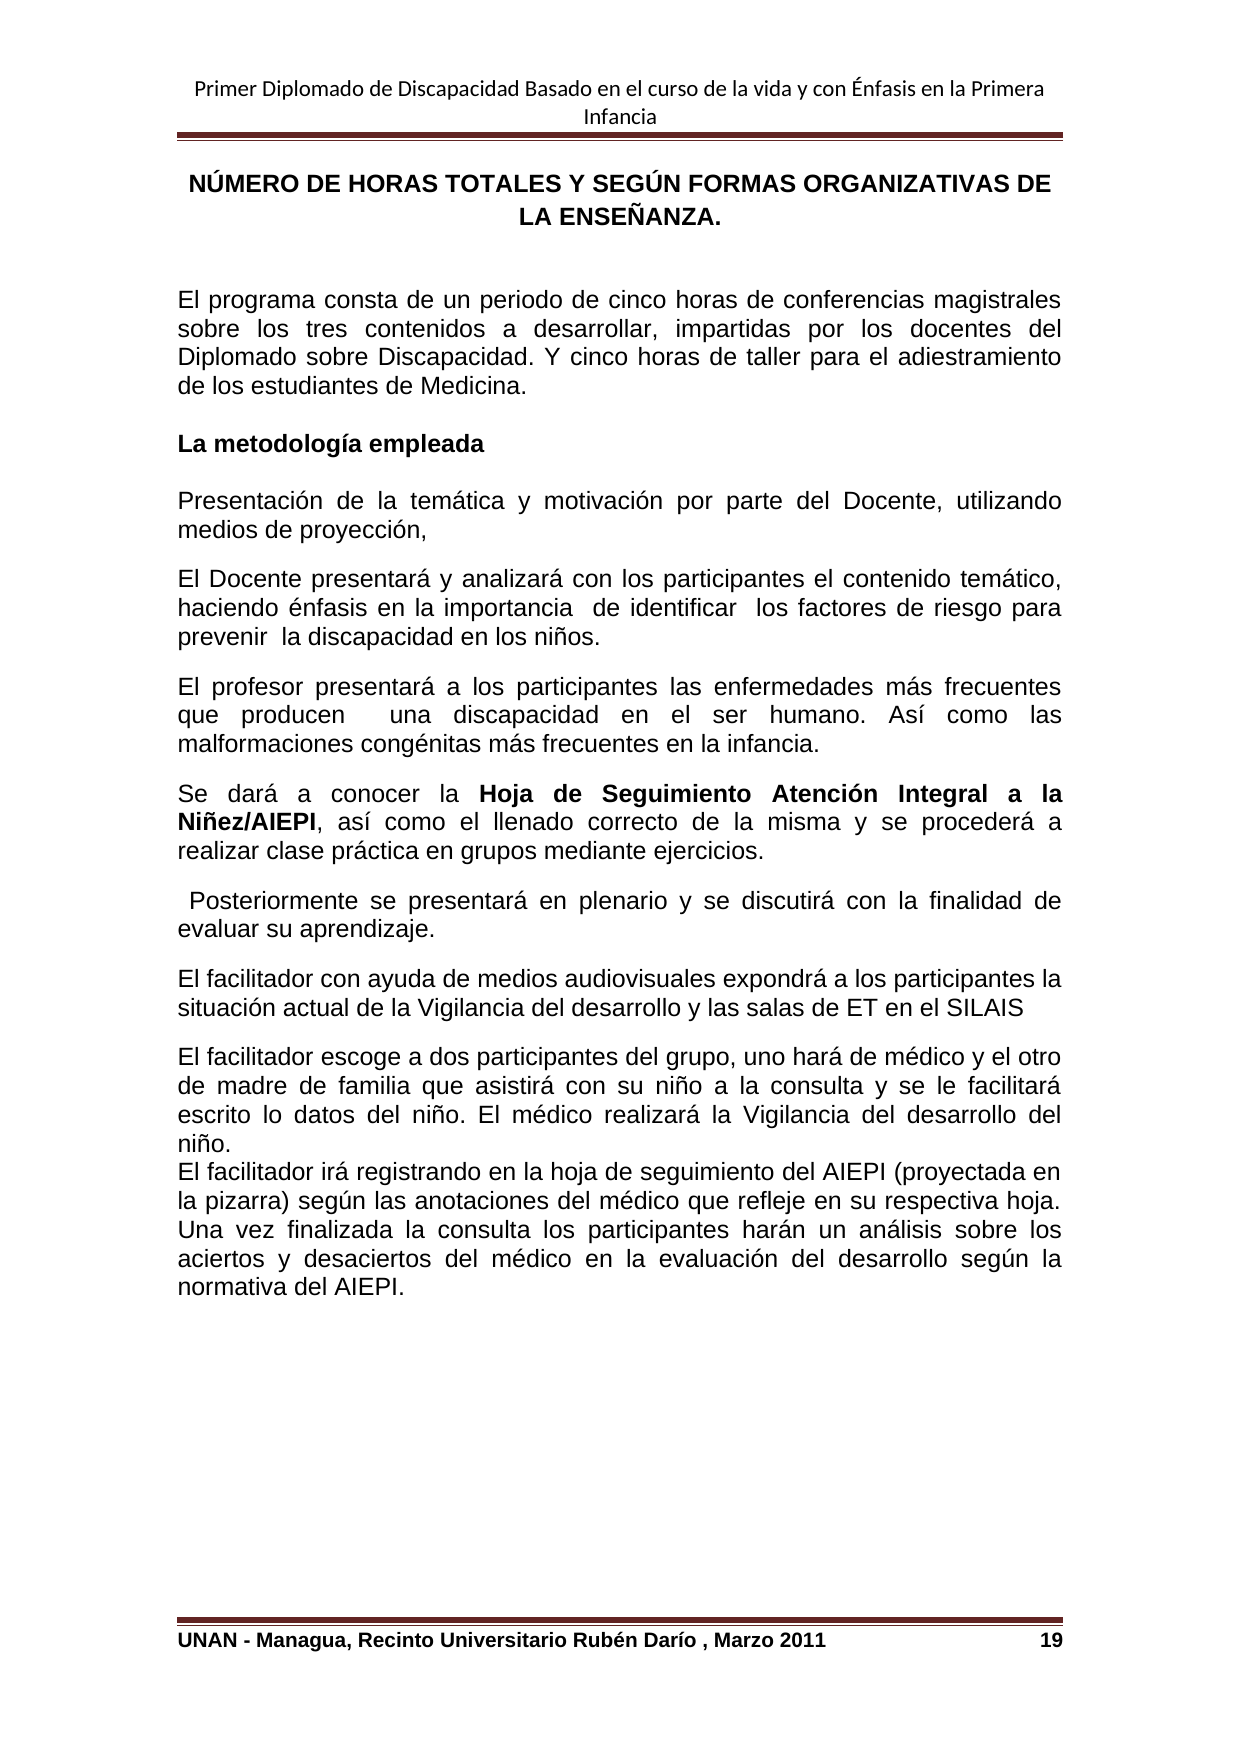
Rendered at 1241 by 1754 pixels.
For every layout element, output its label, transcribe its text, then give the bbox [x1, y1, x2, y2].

text El Docente presentará y analizará con los participantes el contenido temático, haciendo énfasis en la importancia de identificar los factores de riesgo para prevenir la discapacidad en los niños. [177, 564, 1063, 651]
text El facilitador escoge a dos participantes del grupo, uno hará de médico y el otro de madre de familia que asistirá con su niño a la consulta y se le facilitará escrito lo datos del niño. El médico realizará la Vigilancia del desarrollo del niño. El facilitador irá registrando en la hoja de seguimiento del AIEPI (proyectada en la pizarra) según las anotaciones del médico que refleje en su respectiva hoja. Una vez finalizada la consulta los participantes harán un análisis sobre los aciertos y desaciertos del médico en la evaluación del desarrollo según la normativa del AIEPI. [177, 1042, 1063, 1301]
text NÚMERO DE HORAS TOTALES Y SEGÚN FORMAS ORGANIZATIVAS DE LA ENSEÑANZA. [177, 169, 1063, 231]
text Posteriormente se presentará en plenario y se discutirá con la finalidad de evaluar su aprendizaje. [177, 886, 1063, 943]
text Se dará a conocer la Hoja de Seguimiento Atención Integral a la Niñez/AIEPI, así como el llenado correcto de la misma y se procederá a realizar clase práctica en grupos mediante ejercicios. [177, 779, 1063, 865]
text El profesor presentará a los participantes las enfermedades más frecuentes que producen una discapacidad en el ser humano. Así como las malformaciones congénitas más frecuentes en la infancia. [177, 672, 1063, 758]
text El facilitador con ayuda de medios audiovisuales expondrá a los participantes la situación actual de la Vigilancia del desarrollo y las salas de ET en el SILAIS [177, 964, 1063, 1022]
text La metodología empleada [177, 429, 1063, 457]
text Presentación de la temática y motivación por parte del Docente, utilizando medios de proyección, [177, 486, 1063, 544]
text El programa consta de un periodo de cinco horas de conferencias magistrales sobre los tres contenidos a desarrollar, impartidas por los docentes del Diplomado sobre Discapacidad. Y cinco horas de taller para el adiestramiento de los estudiantes de Medicina. [177, 285, 1063, 400]
